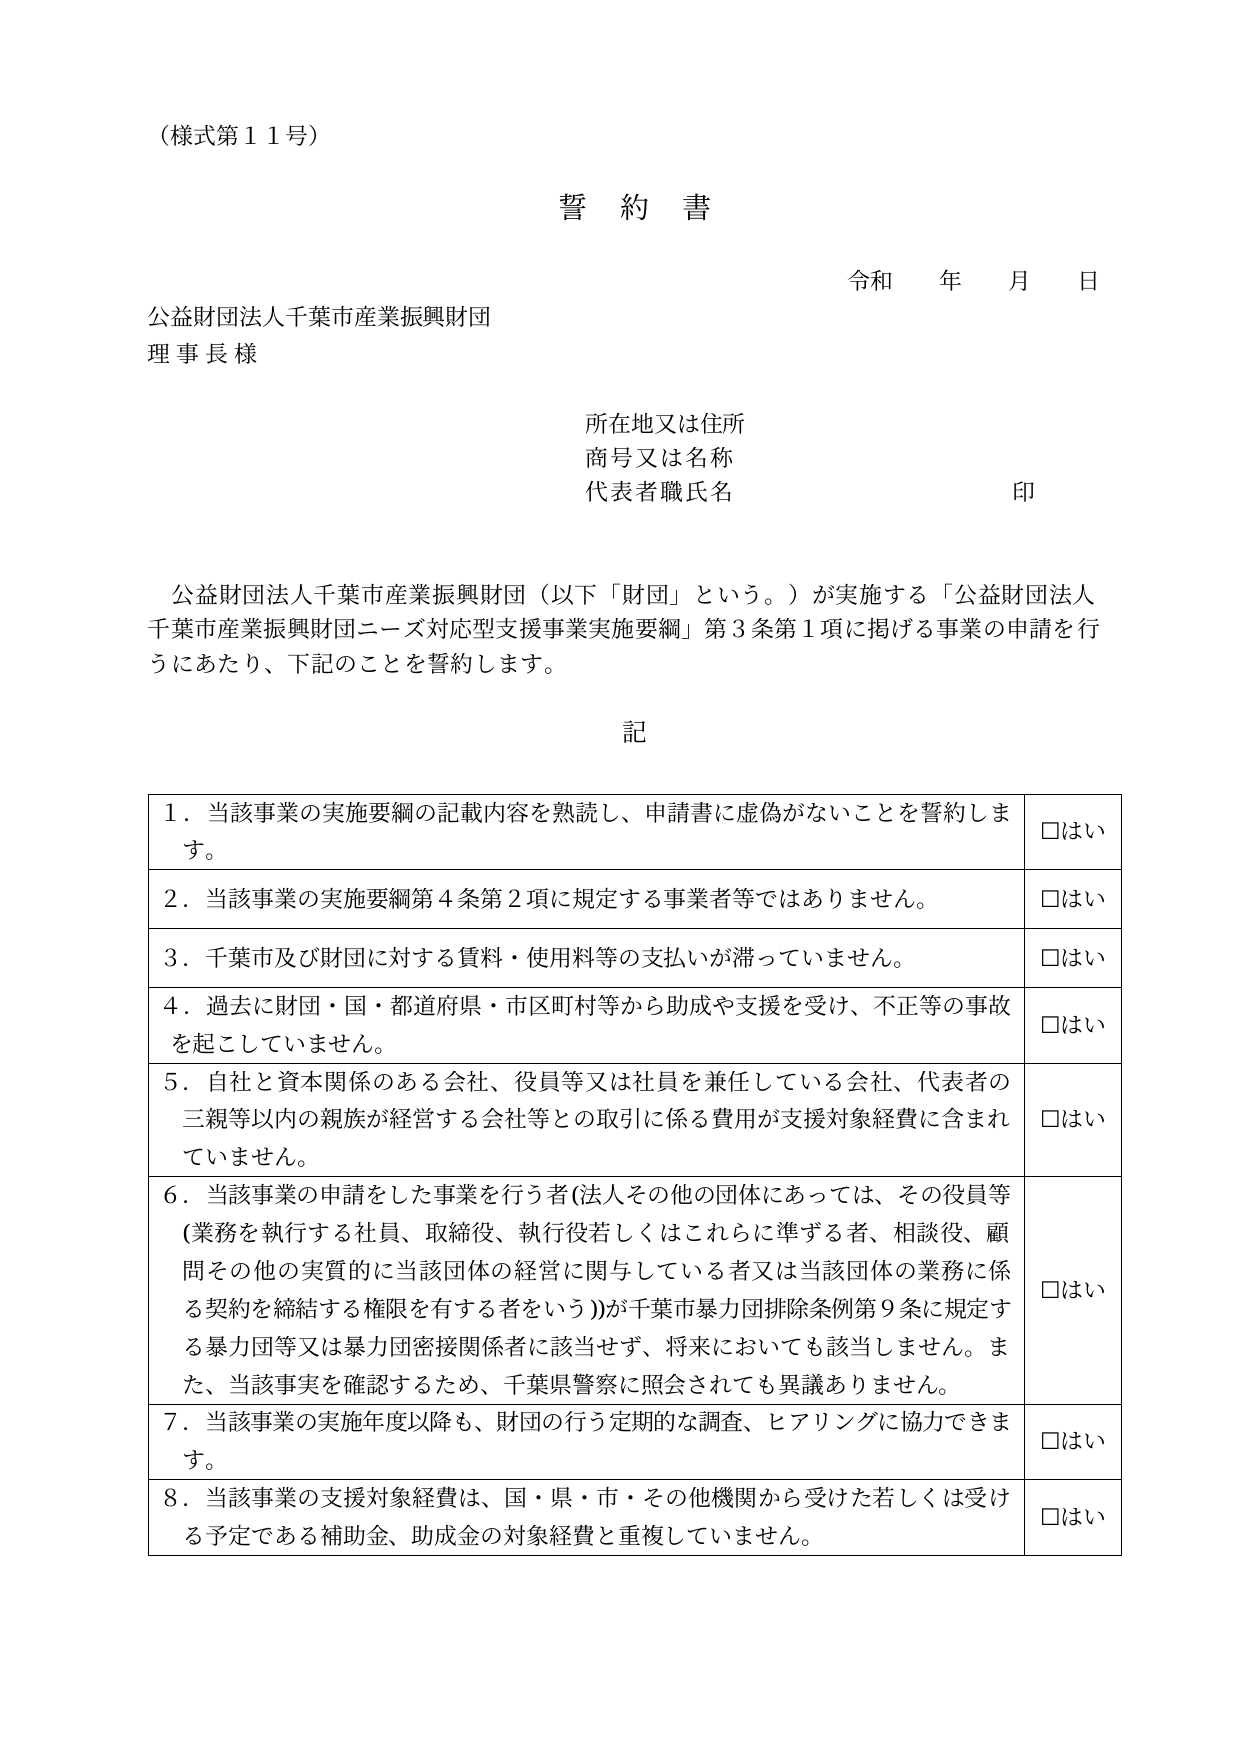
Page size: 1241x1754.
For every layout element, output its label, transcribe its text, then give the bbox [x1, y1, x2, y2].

text 商号又は名称 [585, 439, 1122, 473]
table_cell ６．当該事業の申請をした事業を行う者(法人その他の団体にあっては、その役員等(業務を執行する社員、取締役、執行役若しくはこれらに準ずる者、相談役、顧問その他の実質的に当該団体の経営に関与している者又は当該団体の業務に係る契約を締結する権限を有する者をいう))が千葉市暴力団排除条例第９条に規定する暴力団等又は暴力団密接関係者に該当せず、将来においても該当しません。また、当該事実を確認するため、千葉県警察に照会されても異議ありません。 [149, 1177, 1024, 1403]
text 理 事 長 様 [148, 333, 1122, 370]
text 記 [148, 713, 1122, 749]
table_header １．当該事業の実施要綱の記載内容を熟読し、申請書に虚偽がないことを誓約します。 [149, 795, 1024, 869]
table_cell はい [1025, 870, 1121, 928]
table_cell ５．自社と資本関係のある会社、役員等又は社員を兼任している会社、代表者の三親等以内の親族が経営する会社等との取引に係る費用が支援対象経費に含まれていません。 [149, 1064, 1024, 1176]
table_cell ７．当該事業の実施年度以降も、財団の行う定期的な調査、ヒアリングに協力できます。 [149, 1405, 1024, 1479]
text 公益財団法人千葉市産業振興財団 [148, 296, 1122, 333]
table_cell ４．過去に財団・国・都道府県・市区町村等から助成や支援を受け、不正等の事故を起こしていません。 [149, 988, 1024, 1063]
text 公益財団法人千葉市産業振興財団（以下「財団」という。）が実施する「公益財団法人千葉市産業振興財団ニーズ対応型支援事業実施要綱」第３条第１項に掲げる事業の申請を行うにあたり、下記のことを誓約します。 [148, 576, 1100, 679]
table_cell はい [1025, 1405, 1121, 1479]
table_cell はい [1025, 929, 1121, 987]
text 令和 年 月 日 [848, 263, 1122, 296]
table_cell はい [1025, 1177, 1121, 1403]
text 所在地又は住所 [585, 405, 1122, 439]
text （様式第１１号） [148, 118, 1093, 151]
table_cell はい [1025, 1480, 1121, 1554]
table_cell ２．当該事業の実施要綱第４条第２項に規定する事業者等ではありません。 [149, 870, 1024, 928]
table_header はい [1025, 795, 1121, 869]
table_cell はい [1025, 988, 1121, 1063]
text 代表者職氏名 印 [585, 473, 1122, 507]
table_cell ３．千葉市及び財団に対する賃料・使用料等の支払いが滞っていません。 [149, 929, 1024, 987]
table_cell はい [1025, 1064, 1121, 1176]
text 誓 約 書 [148, 188, 1122, 226]
table_cell ８．当該事業の支援対象経費は、国・県・市・その他機関から受けた若しくは受ける予定である補助金、助成金の対象経費と重複していません。 [149, 1480, 1024, 1554]
